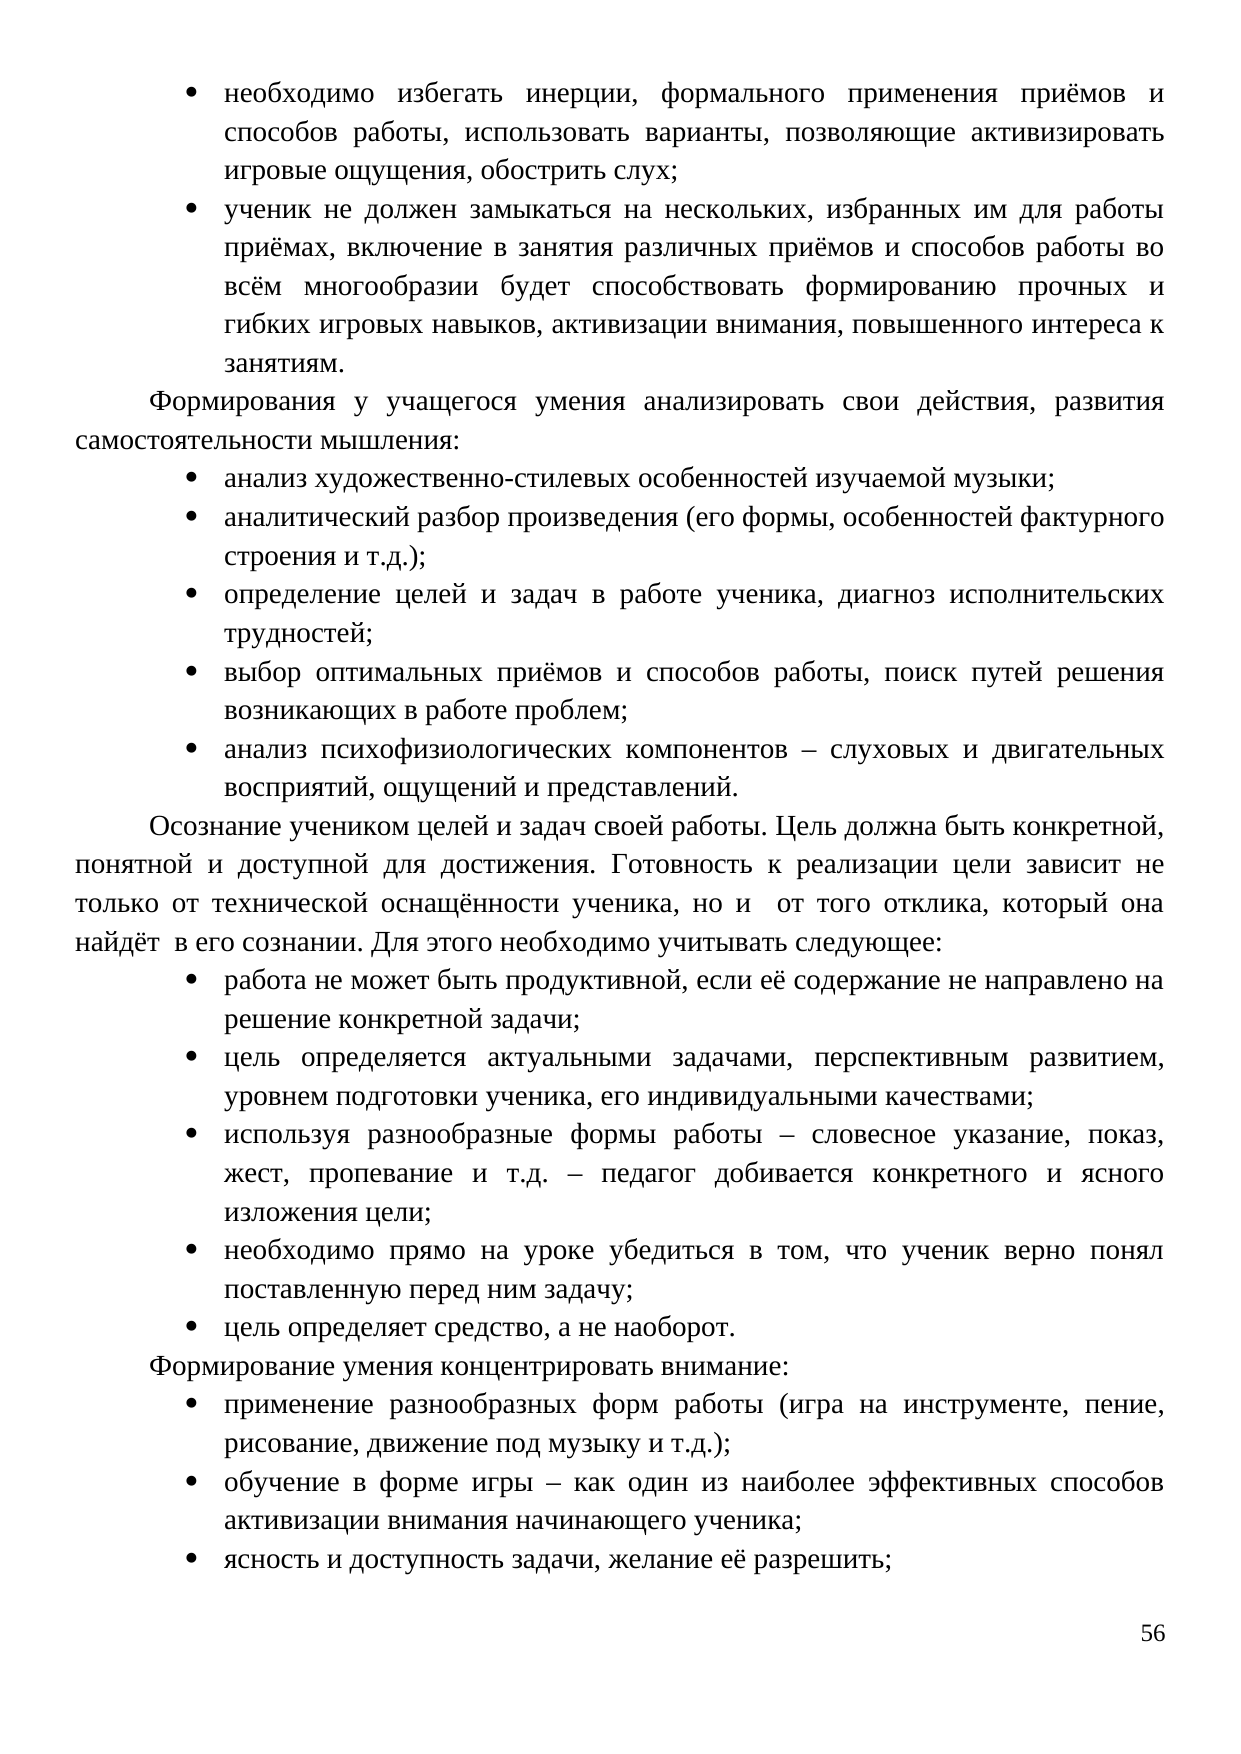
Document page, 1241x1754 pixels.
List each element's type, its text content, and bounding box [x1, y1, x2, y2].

list анализ художественно-стилевых особенностей изучаемой музыки; [186, 461, 1165, 494]
text Осознание учеником целей и задач своей работы. Цель должна быть конкретной, понятной и доступной для достижения. Готовность к реализации цели зависит не только от технической оснащённости ученика, но и от того отклика, который она найдёт в его сознании. Для этого необходимо учитывать следующее: [75, 808, 1165, 957]
list применение разнообразных форм работы (игра на инструменте, пение, рисование, движение под музыку и т.д.); [186, 1387, 1165, 1459]
list выбор оптимальных приёмов и способов работы, поиск путей решения возникающих в работе проблем; [186, 654, 1165, 726]
list анализ психофизиологических компонентов – слуховых и двигательных восприятий, ощущений и представлений. [186, 731, 1165, 803]
list ясность и доступность задачи, желание её разрешить; [186, 1541, 1165, 1575]
list работа не может быть продуктивной, если её содержание не направлено на решение конкретной задачи; [186, 962, 1165, 1034]
text Формирование умения концентрировать внимание: [75, 1348, 1165, 1382]
text Формирования у учащегося умения анализировать свои действия, развития самостоятельности мышления: [75, 383, 1165, 456]
list используя разнообразные формы работы – словесное указание, показ, жест, пропевание и т.д. – педагог добивается конкретного и ясного изложения цели; [186, 1117, 1165, 1227]
list необходимо избегать инерции, формального применения приёмов и способов работы, использовать варианты, позволяющие активизировать игровые ощущения, обострить слух; [186, 75, 1165, 186]
list обучение в форме игры – как один из наиболее эффективных способов активизации внимания начинающего ученика; [186, 1464, 1165, 1536]
list необходимо прямо на уроке убедиться в том, что ученик верно понял поставленную перед ним задачу; [186, 1232, 1165, 1304]
list определение целей и задач в работе ученика, диагноз исполнительских трудностей; [186, 576, 1165, 649]
list цель определяет средство, а не наоборот. [186, 1309, 1165, 1343]
list цель определяется актуальными задачами, перспективным развитием, уровнем подготовки ученика, его индивидуальными качествами; [186, 1039, 1165, 1112]
list аналитический разбор произведения (его формы, особенностей фактурного строения и т.д.); [186, 499, 1165, 571]
list ученик не должен замыкаться на нескольких, избранных им для работы приёмах, включение в занятия различных приёмов и способов работы во всём многообразии будет способствовать формированию прочных и гибких игровых навыков, активизации внимания, повышенного интереса к занятиям. [186, 191, 1165, 378]
